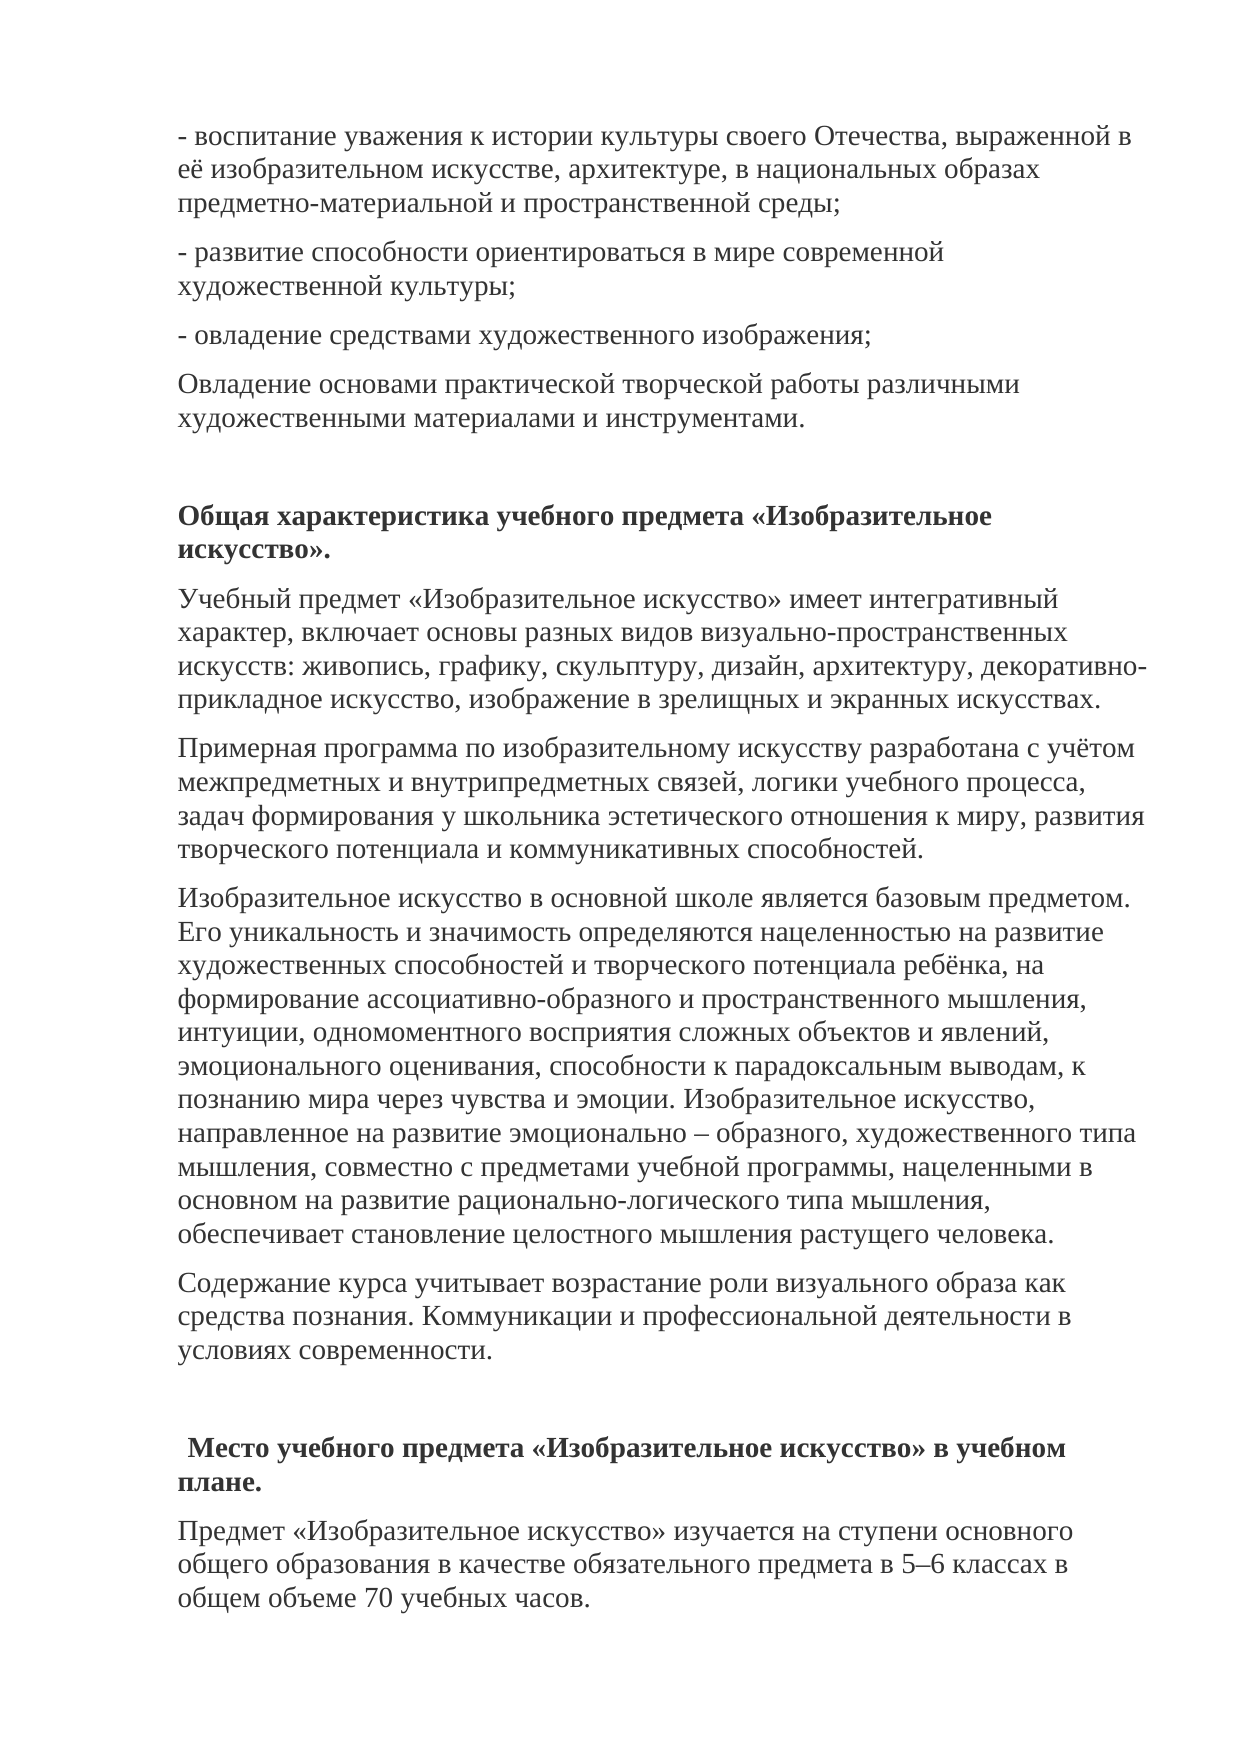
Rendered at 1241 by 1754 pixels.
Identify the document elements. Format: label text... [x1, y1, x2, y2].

text Примерная программа по изобразительному искусству разработана с учётом межпредметных и внутрипредметных связей, логики учебного процесса, задач формирования у школьника эстетического отношения к миру, развития творческого потенциала и коммуникативных способностей. [177, 731, 1152, 865]
text Общая характеристика учебного предмета «Изобразительное искусство». [177, 498, 1152, 565]
text Изобразительное искусство в основной школе является базовым предметом. Его уникальность и значимость определяются нацеленностью на развитие художественных способностей и творческого потенциала ребёнка, на формирование ассоциативно-образного и пространственного мышления, интуиции, одномоментного восприятия сложных объектов и явлений, эмоционального оценивания, способности к парадоксальным выводам, к познанию мира через чувства и эмоции. Изобразительное искусство, направленное на развитие эмоционально – образного, художественного типа мышления, совместно с предметами учебной программы, нацеленными в основном на развитие рационально-логического типа мышления, обеспечивает становление целостного мышления растущего человека. [177, 880, 1152, 1249]
text Место учебного предмета «Изобразительное искусство» в учебном плане. [177, 1430, 1152, 1497]
text Содержание курса учитывает возрастание роли визуального образа как средства познания. Коммуникации и профессиональной деятельности в условиях современности. [177, 1265, 1152, 1366]
text - воспитание уважения к истории культуры своего Отечества, выраженной в её изобразительном искусстве, архитектуре, в национальных образах предметно-материальной и пространственной среды; [177, 118, 1152, 219]
text - развитие способности ориентироваться в мире современной художественной культуры; [177, 234, 1152, 301]
text - овладение средствами художественного изображения; [177, 317, 1152, 351]
text Учебный предмет «Изобразительное искусство» имеет интегративный характер, включает основы разных видов визуально-пространственных искусств: живопись, графику, скульптуру, дизайн, архитектуру, декоративно-прикладное искусство, изображение в зрелищных и экранных искусствах. [177, 581, 1152, 715]
text Предмет «Изобразительное искусство» изучается на ступени основного общего образования в качестве обязательного предмета в 5–6 классах в общем объеме 70 учебных часов. [177, 1513, 1152, 1614]
text Овладение основами практической творческой работы различными художественными материалами и инструментами. [177, 366, 1152, 433]
